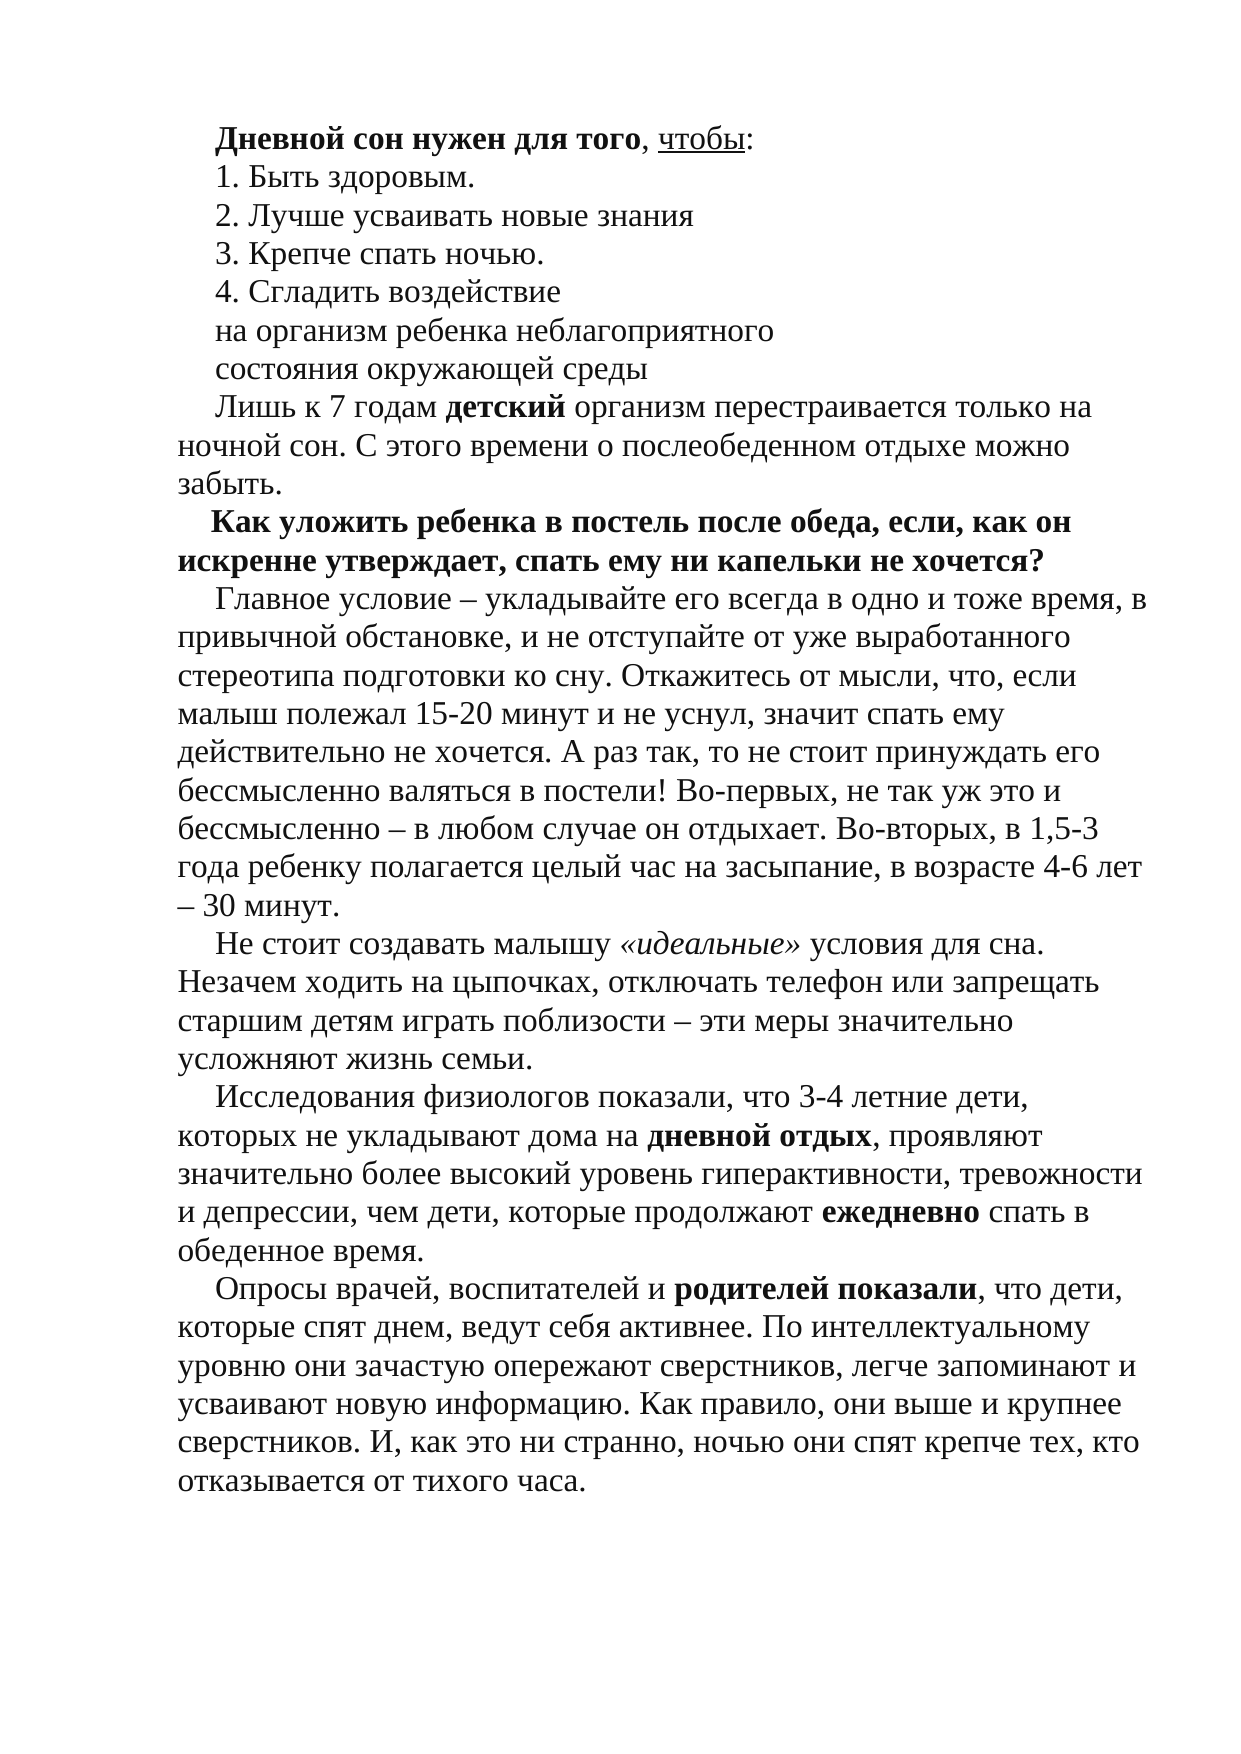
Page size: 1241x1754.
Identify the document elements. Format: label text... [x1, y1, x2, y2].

text 2. Лучше усваивать новые знания [177, 195, 1152, 233]
text на организм ребенка неблагоприятного [177, 310, 1152, 348]
text Исследования физиологов показали, что 3-4 летние дети, которых не укладывают дома на дневной отдых, проявляют значительно более высокий уровень гиперактивности, тревожности и депрессии, чем дети, которые продолжают ежедневно спать в обеденное время. [177, 1076, 1152, 1268]
text 3. Крепче спать ночью. [177, 233, 1152, 271]
text Не стоит создавать малышу «идеальные» условия для сна. Незачем ходить на цыпочках, отключать телефон или запрещать старшим детям играть поблизости – эти меры значительно усложняют жизнь семьи. [177, 923, 1152, 1076]
text Опросы врачей, воспитателей и родителей показали, что дети, которые спят днем, ведут себя активнее. По интеллектуальному уровню они зачастую опережают сверстников, легче запоминают и усваивают новую информацию. Как правило, они выше и крупнее сверстников. И, как это ни странно, ночью они спят крепче тех, кто отказывается от тихого часа. [177, 1268, 1152, 1498]
text Дневной сон нужен для того, чтобы: [177, 118, 1152, 156]
text состояния окружающей среды [177, 348, 1152, 386]
text 1. Быть здоровым. [177, 156, 1152, 195]
text Главное условие – укладывайте его всегда в одно и тоже время, в привычной обстановке, и не отступайте от уже выработанного стереотипа подготовки ко сну. Откажитесь от мысли, что, если малыш полежал 15-20 минут и не уснул, значит спать ему действительно не хочется. А раз так, то не стоит принуждать его бессмысленно валяться в постели! Во-первых, не так уж это и бессмысленно – в любом случае он отдыхает. Во-вторых, в 1,5-3 года ребенку полагается целый час на засыпание, в возрасте 4-6 лет – 30 минут. [177, 578, 1152, 923]
text 4. Сгладить воздействие [177, 271, 1152, 310]
text Как уложить ребенка в постель после обеда, если, как он искренне утверждает, спать ему ни капельки не хочется? [177, 501, 1152, 578]
text Лишь к 7 годам детский организм перестраивается только на ночной сон. С этого времени о послеобеденном отдыхе можно забыть. [177, 386, 1152, 501]
